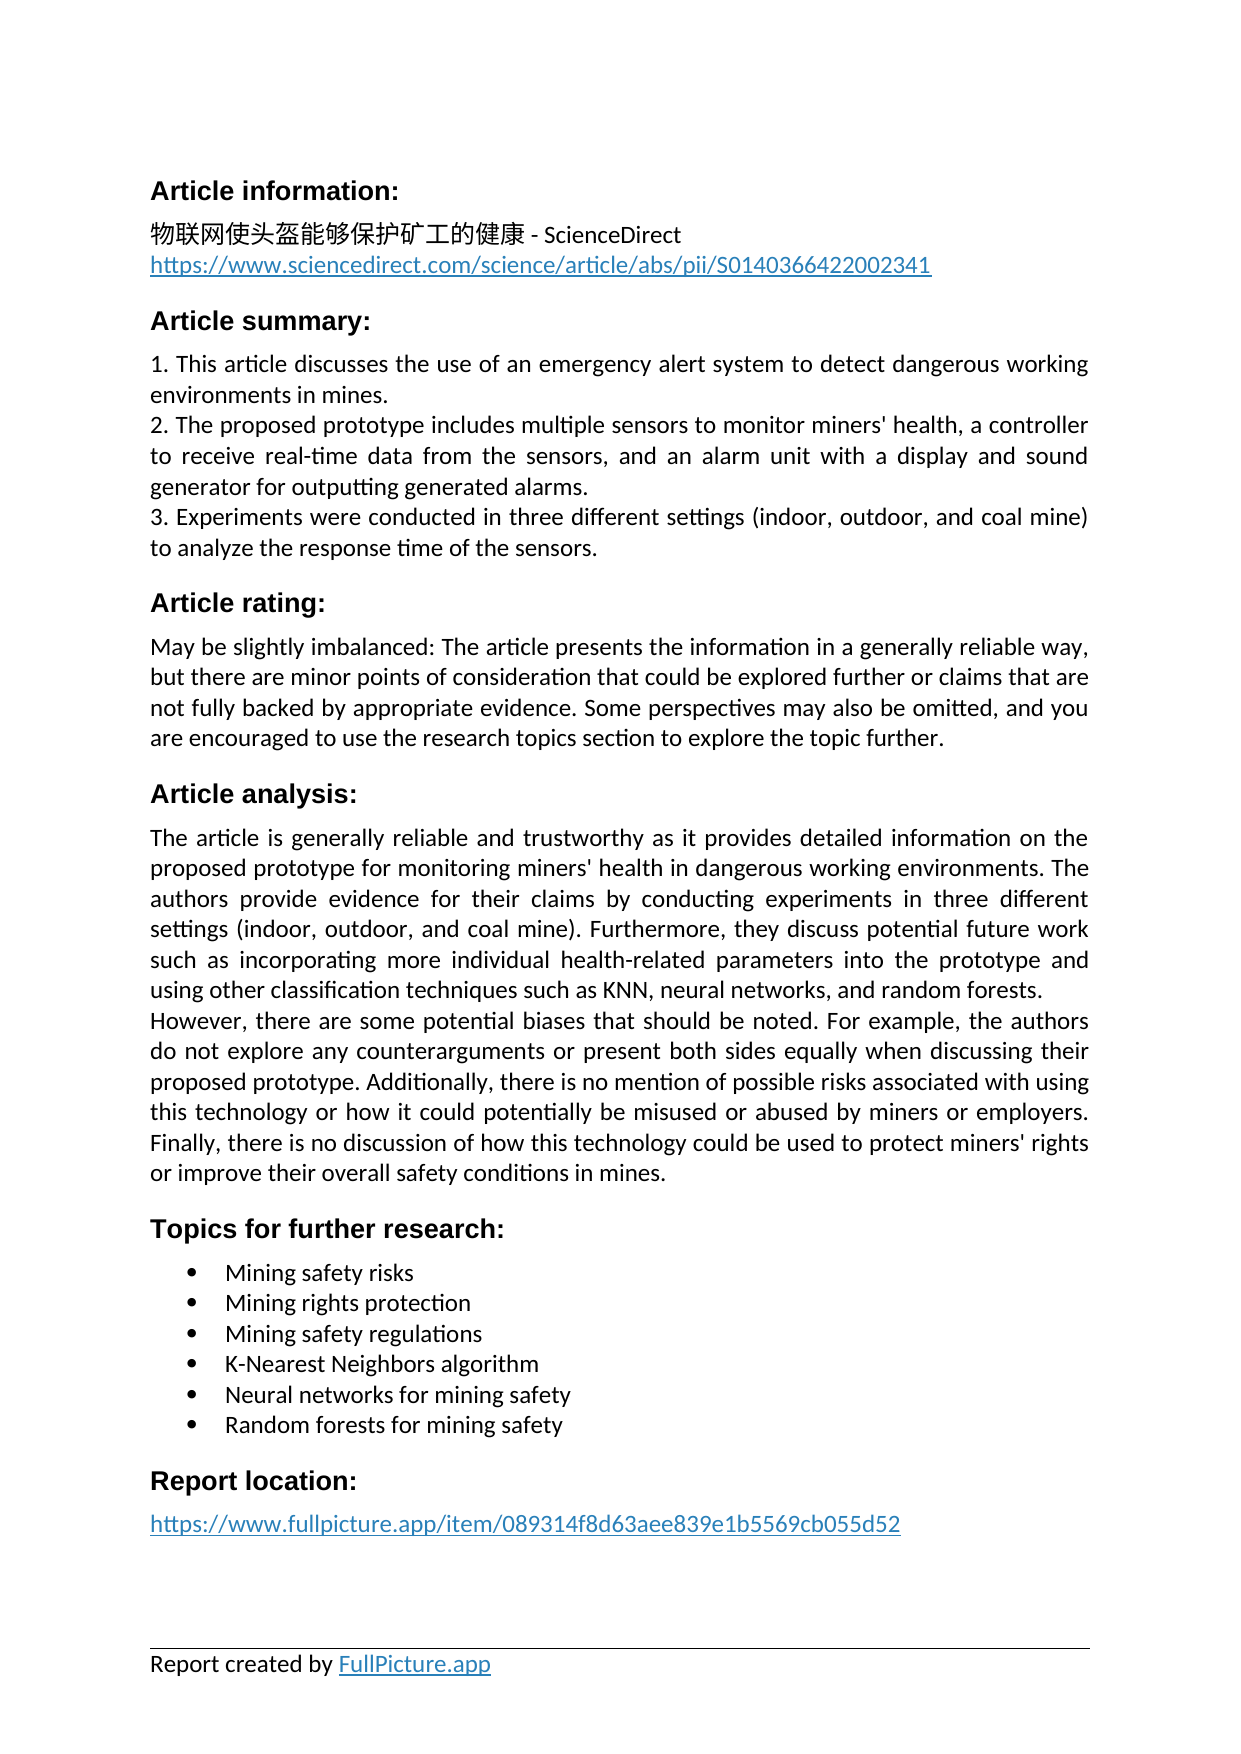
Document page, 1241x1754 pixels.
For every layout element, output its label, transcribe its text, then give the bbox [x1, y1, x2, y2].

text 2. The proposed prototype includes multiple sensors to monitor miners' health, a controller to receive real-time data from the sensors, and an alarm unit with a display and sound generator for outputting generated alarms. [150, 409, 1090, 501]
text 3. Experiments were conducted in three different settings (indoor, outdoor, and coal mine) to analyze the response time of the sensors. [150, 501, 1090, 562]
text 1. This article discusses the use of an emergency alert system to detect dangerous working environments in mines. [150, 348, 1090, 409]
list Random forests for mining safety [187, 1409, 1090, 1440]
subtitle Article summary: [150, 305, 1090, 336]
subtitle Report location: [150, 1465, 1090, 1496]
subtitle Article rating: [150, 587, 1090, 618]
text However, there are some potential biases that should be noted. For example, the authors do not explore any counterarguments or present both sides equally when discussing their proposed prototype. Additionally, there is no mention of possible risks associated with using this technology or how it could potentially be misused or abused by miners or employers. Finally, there is no discussion of how this technology could be used to protect miners' rights or improve their overall safety conditions in mines. [150, 1005, 1090, 1188]
subtitle Topics for further research: [150, 1213, 1090, 1244]
text May be slightly imbalanced: The article presents the information in a generally reliable way, but there are minor points of consideration that could be explored further or claims that are not fully backed by appropriate evidence. Some perspectives may also be omitted, and you are encouraged to use the research topics section to explore the topic further. [150, 631, 1090, 753]
text 物联网使头盔能够保护矿工的健康 - ScienceDirecthttps://www.sciencedirect.com/science/article/abs/pii/S0140366422002341 [150, 219, 1090, 280]
list Neural networks for mining safety [187, 1379, 1090, 1409]
list Mining rights protection [187, 1287, 1090, 1318]
list Mining safety regulations [187, 1318, 1090, 1348]
list K-Nearest Neighbors algorithm [187, 1348, 1090, 1379]
list Mining safety risks [187, 1257, 1090, 1287]
text The article is generally reliable and trustworthy as it provides detailed information on the proposed prototype for monitoring miners' health in dangerous working environments. The authors provide evidence for their claims by conducting experiments in three different settings (indoor, outdoor, and coal mine). Furthermore, they discuss potential future work such as incorporating more individual health-related parameters into the prototype and using other classification techniques such as KNN, neural networks, and random forests. [150, 822, 1090, 1005]
text https://www.fullpicture.app/item/089314f8d63aee839e1b5569cb055d52 [150, 1509, 1090, 1539]
subtitle Article analysis: [150, 778, 1090, 809]
subtitle Article information: [150, 175, 1090, 206]
